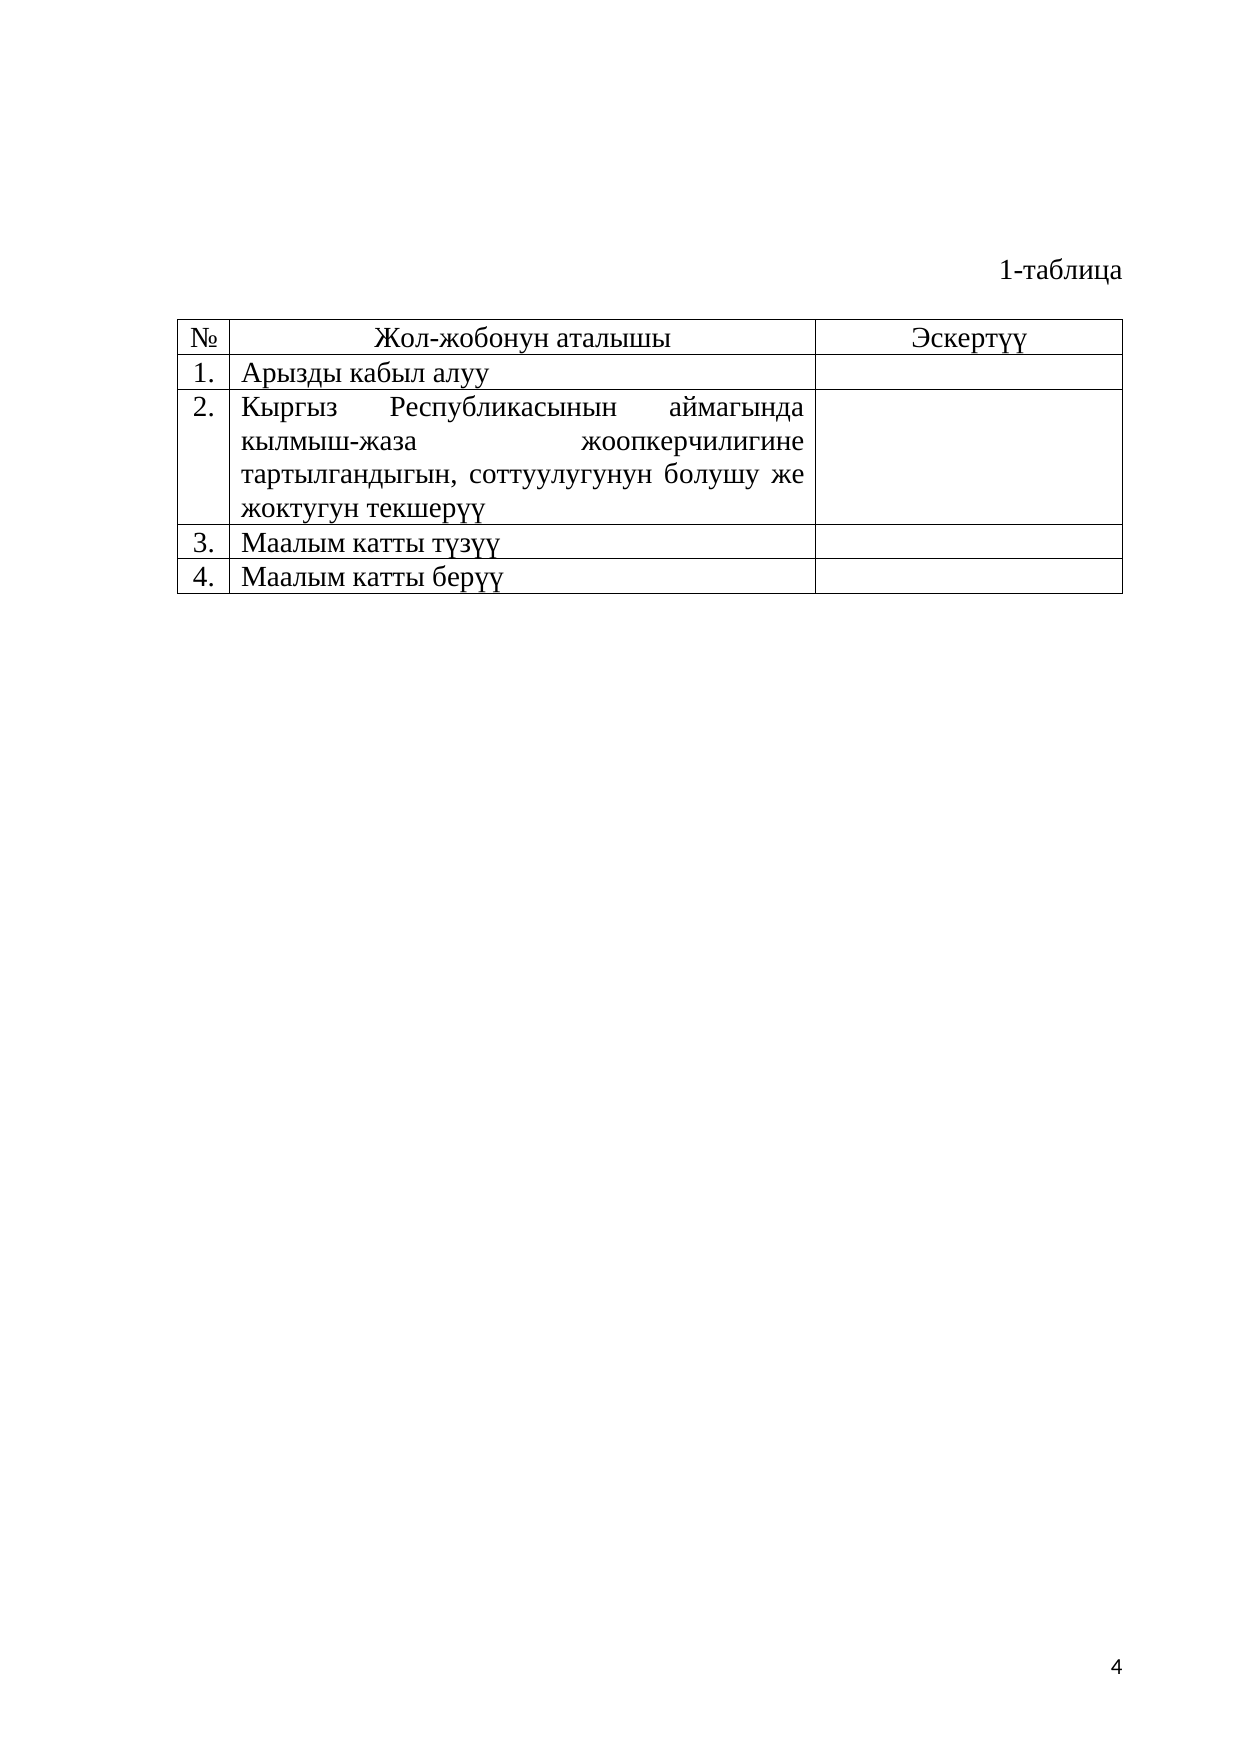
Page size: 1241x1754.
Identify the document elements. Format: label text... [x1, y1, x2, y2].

table_cell Маалым катты түзүү [230, 525, 815, 558]
text 1-таблица [288, 252, 1122, 286]
table_cell [816, 390, 1122, 524]
table_cell [816, 525, 1122, 558]
table_cell 3. [178, 525, 229, 558]
table_cell [816, 355, 1122, 388]
table_header Эскертүү [816, 320, 1122, 354]
table_cell [816, 559, 1122, 593]
table_cell Маалым катты берүү [230, 559, 815, 593]
table_cell Кыргыз Республикасынын аймагында кылмыш-жаза жоопкерчилигине тартылгандыгын, соттуулугунун болушу же жоктугун текшерүү [230, 390, 815, 524]
table_cell 1. [178, 355, 229, 388]
table_cell 2. [178, 390, 229, 524]
table_header Жол-жобонун аталышы [230, 320, 815, 354]
table_header № [178, 320, 229, 354]
table_cell 4. [178, 559, 229, 593]
table_cell Арызды кабыл алуу [230, 355, 815, 388]
